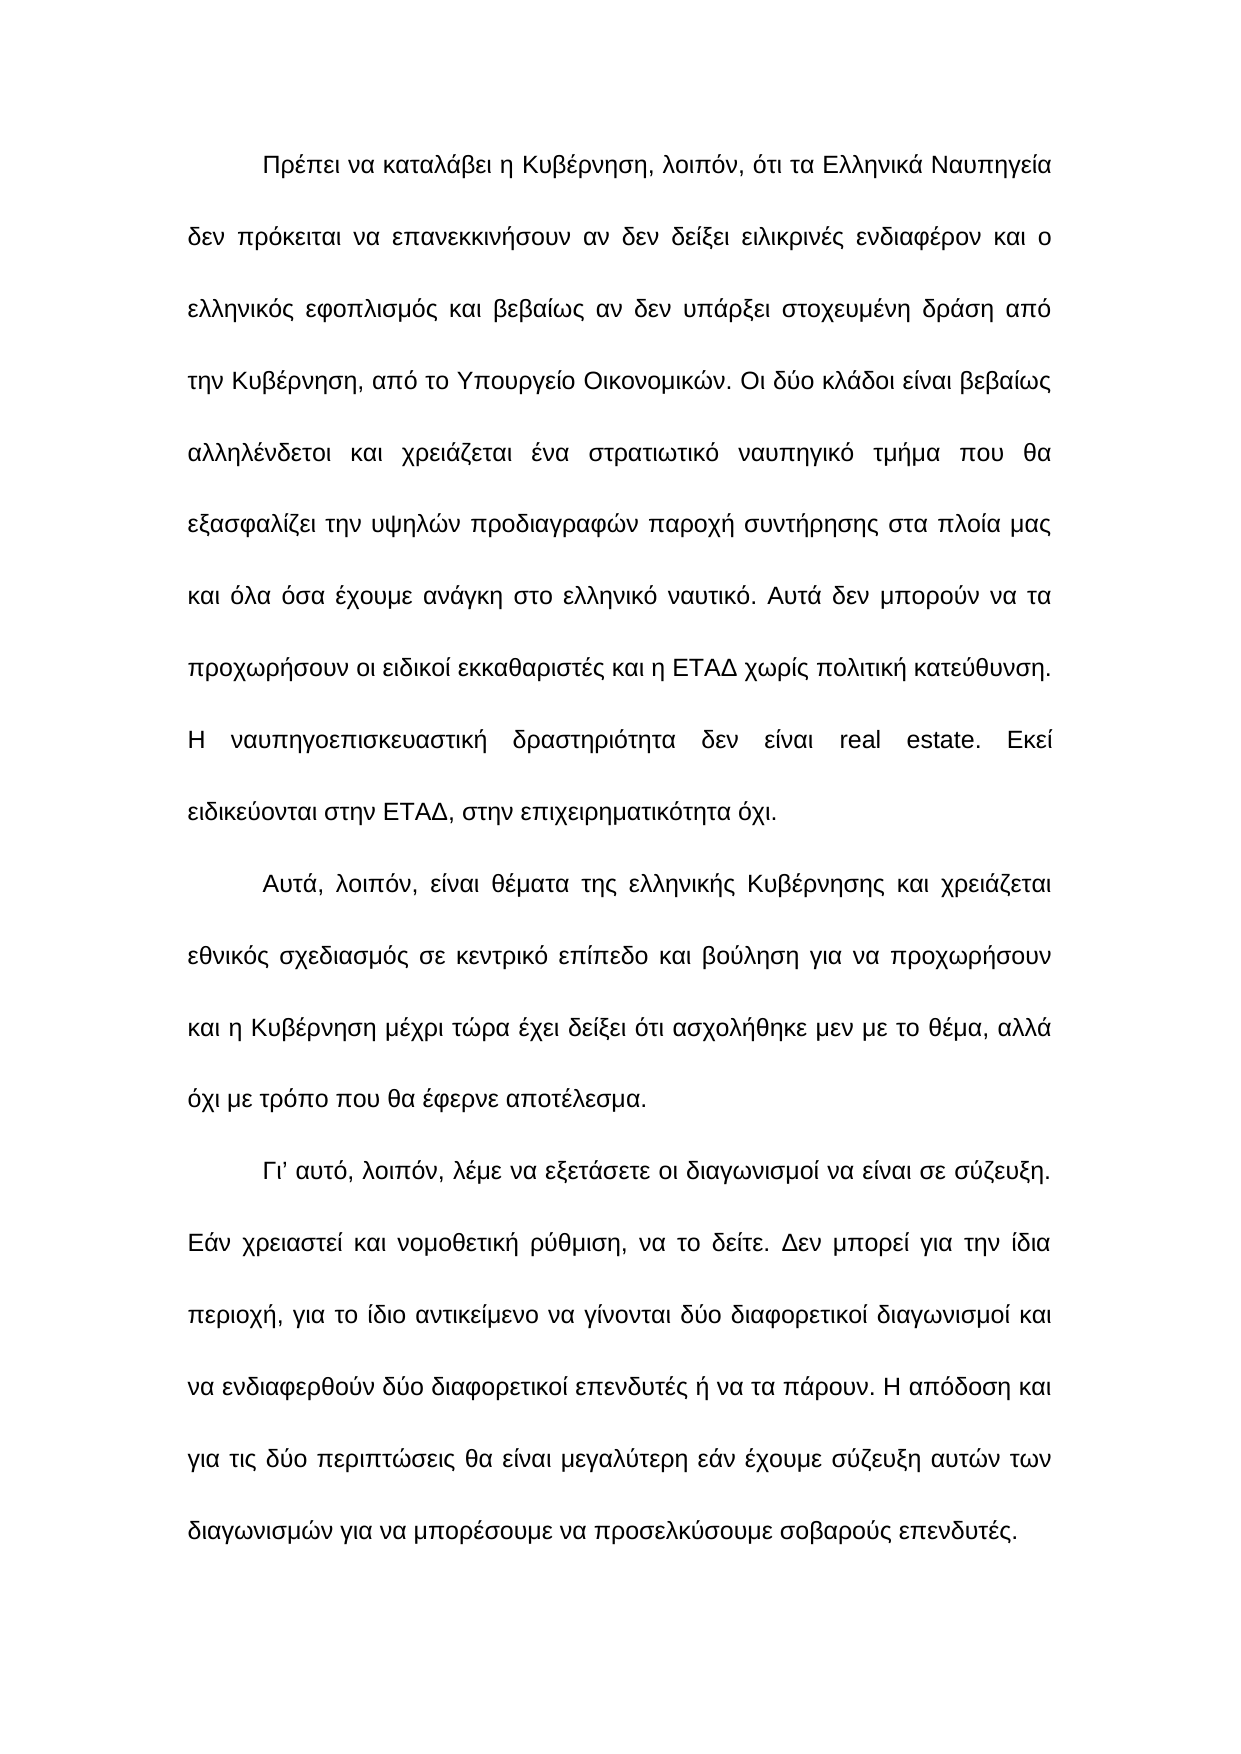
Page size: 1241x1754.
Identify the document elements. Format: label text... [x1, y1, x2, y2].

text Πρέπει να καταλάβει η Κυβέρνηση, λοιπόν, ότι τα Ελληνικά Ναυπηγεία δεν πρόκειται να επανεκκινήσουν αν δεν δείξει ειλικρινές ενδιαφέρον και ο ελληνικός εφοπλισμός και βεβαίως αν δεν υπάρξει στοχευμένη δράση από την Κυβέρνηση, από το Υπουργείο Οικονομικών. Οι δύο κλάδοι είναι βεβαίως αλληλένδετοι και χρειάζεται ένα στρατιωτικό ναυπηγικό τμήμα που θα εξασφαλίζει την υψηλών προδιαγραφών παροχή συντήρησης στα πλοία μας και όλα όσα έχουμε ανάγκη στο ελληνικό ναυτικό. Αυτά δεν μπορούν να τα προχωρήσουν οι ειδικοί εκκαθαριστές και η ΕΤΑΔ χωρίς πολιτική κατεύθυνση. Η ναυπηγοεπισκευαστική δραστηριότητα δεν είναι real estate. Εκεί ειδικεύονται στην ΕΤΑΔ, στην επιχειρηματικότητα όχι. [187, 150, 1053, 826]
text Αυτά, λοιπόν, είναι θέματα της ελληνικής Κυβέρνησης και χρειάζεται εθνικός σχεδιασμός σε κεντρικό επίπεδο και βούληση για να προχωρήσουν και η Κυβέρνηση μέχρι τώρα έχει δείξει ότι ασχολήθηκε μεν με το θέμα, αλλά όχι με τρόπο που θα έφερνε αποτέλεσμα. [187, 869, 1053, 1113]
text Γι’ αυτό, λοιπόν, λέμε να εξετάσετε οι διαγωνισμοί να είναι σε σύζευξη. Εάν χρειαστεί και νομοθετική ρύθμιση, να το δείτε. Δεν μπορεί για την ίδια περιοχή, για το ίδιο αντικείμενο να γίνονται δύο διαφορετικοί διαγωνισμοί και να ενδιαφερθούν δύο διαφορετικοί επενδυτές ή να τα πάρουν. Η απόδοση και για τις δύο περιπτώσεις θα είναι μεγαλύτερη εάν έχουμε σύζευξη αυτών των διαγωνισμών για να μπορέσουμε να προσελκύσουμε σοβαρούς επενδυτές. [187, 1156, 1053, 1544]
